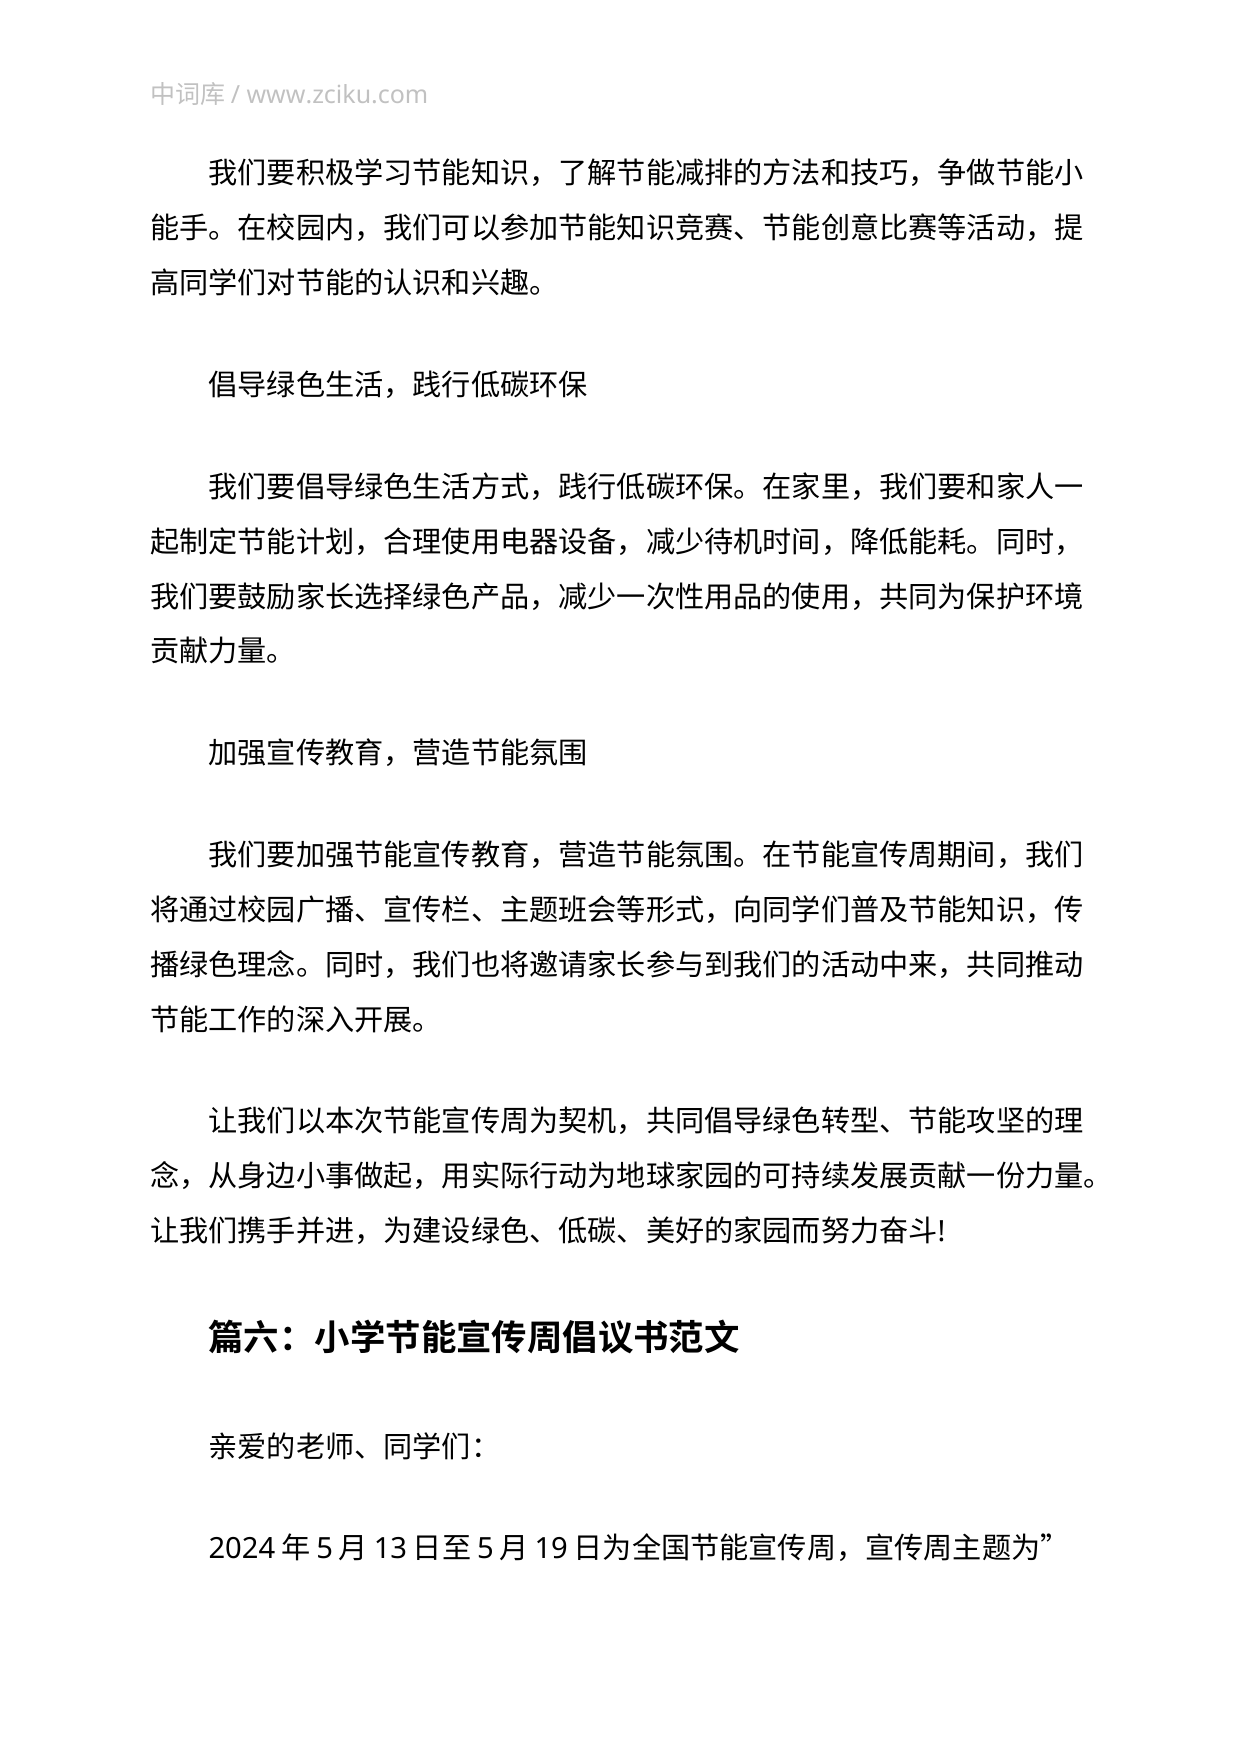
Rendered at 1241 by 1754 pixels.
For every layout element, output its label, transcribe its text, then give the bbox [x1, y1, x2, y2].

text 我们要倡导绿色生活方式，践行低碳环保。在家里，我们要和家人一起制定节能计划，合理使用电器设备，减少待机时间，降低能耗。同时，我们要鼓励家长选择绿色产品，减少一次性用品的使用，共同为保护环境贡献力量。 [150, 463, 1090, 670]
text 加强宣传教育，营造节能氛围 [150, 730, 1090, 772]
text 我们要加强节能宣传教育，营造节能氛围。在节能宣传周期间，我们将通过校园广播、宣传栏、主题班会等形式，向同学们普及节能知识，传播绿色理念。同时，我们也将邀请家长参与到我们的活动中来，共同推动节能工作的深入开展。 [150, 832, 1090, 1038]
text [150, 1525, 1090, 1567]
text 篇六：小学节能宣传周倡议书范文 [150, 1310, 1090, 1361]
text 亲爱的老师、同学们： [150, 1423, 1090, 1466]
text 让我们以本次节能宣传周为契机，共同倡导绿色转型、节能攻坚的理念，从身边小事做起，用实际行动为地球家园的可持续发展贡献一份力量。让我们携手并进，为建设绿色、低碳、美好的家园而努力奋斗! [150, 1098, 1090, 1250]
text 我们要积极学习节能知识，了解节能减排的方法和技巧，争做节能小能手。在校园内，我们可以参加节能知识竞赛、节能创意比赛等活动，提高同学们对节能的认识和兴趣。 [150, 150, 1090, 302]
text 倡导绿色生活，践行低碳环保 [150, 362, 1090, 404]
